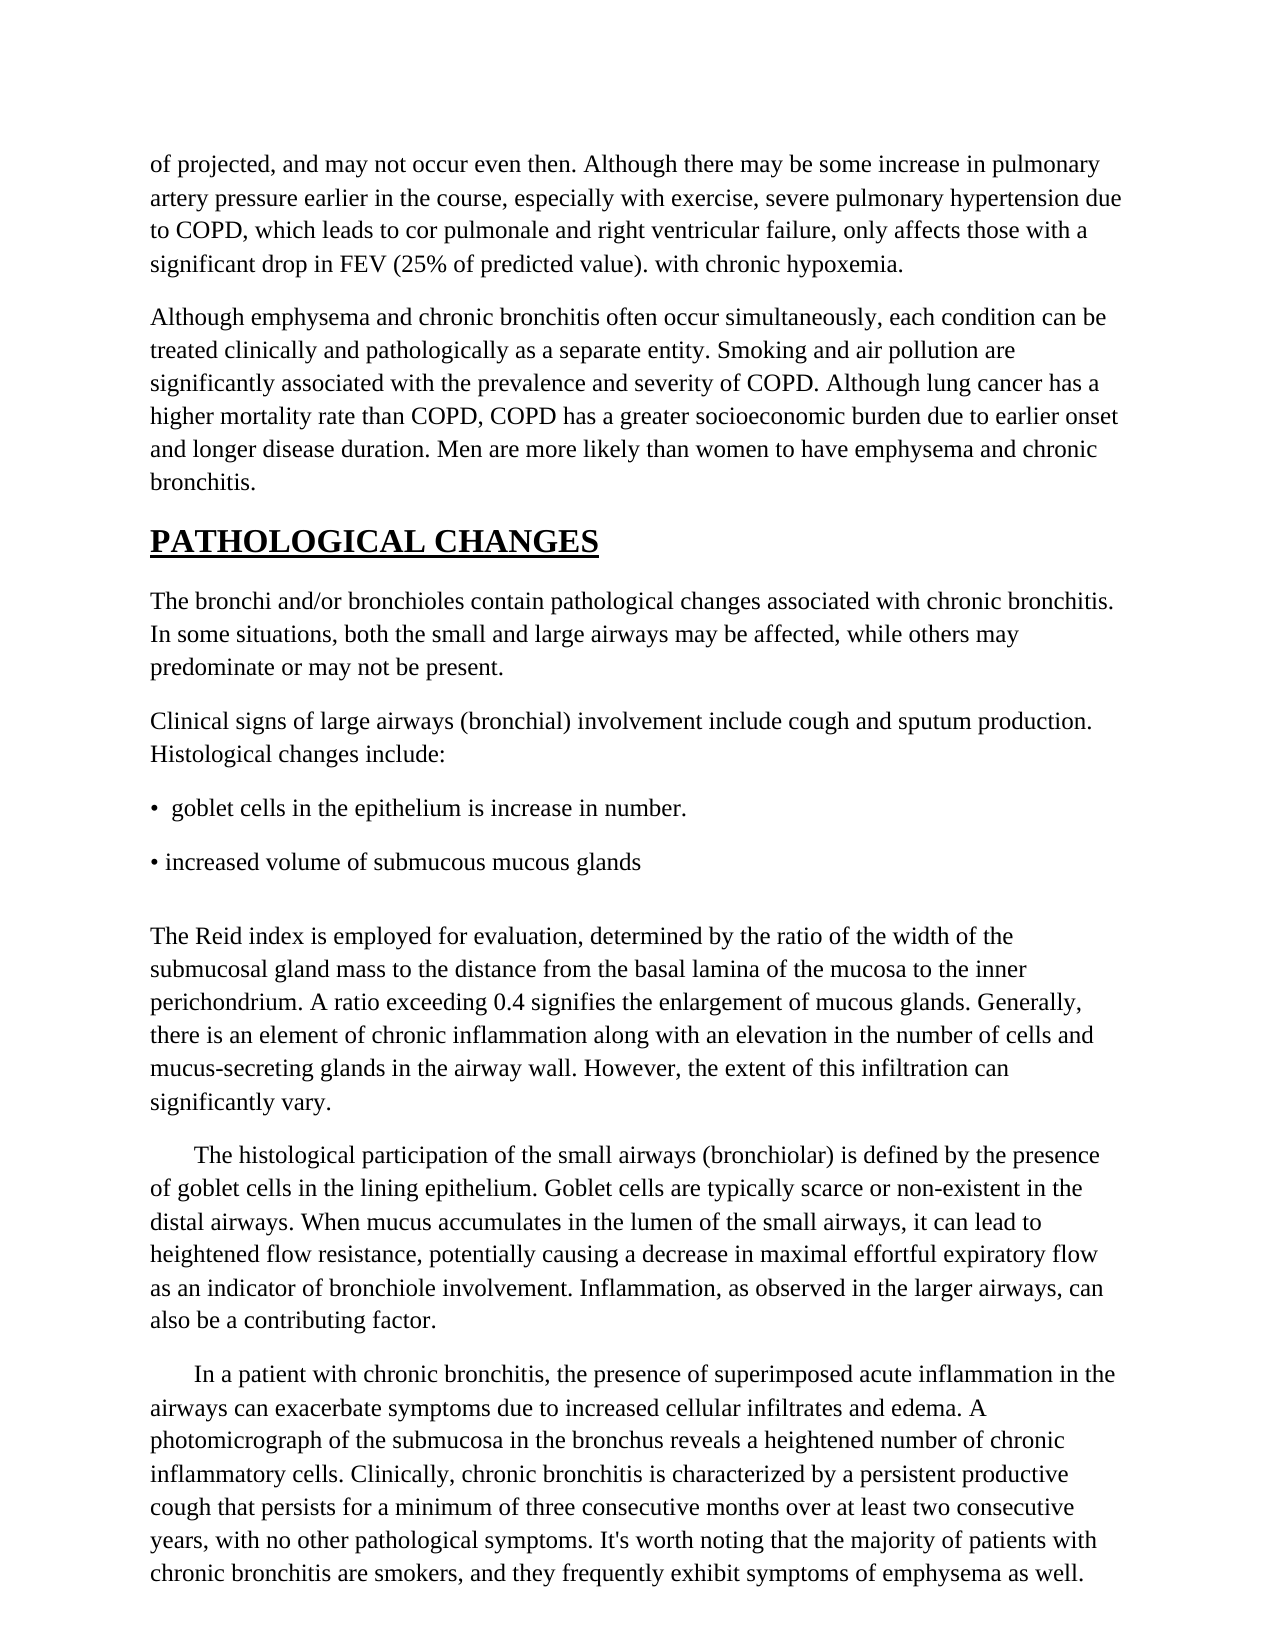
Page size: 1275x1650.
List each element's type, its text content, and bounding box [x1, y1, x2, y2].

text The bronchi and/or bronchioles contain pathological changes associated with chronic bronchitis. In some situations, both the small and large airways may be affected, while others may predominate or may not be present. [150, 586, 1126, 681]
text In a patient with chronic bronchitis, the presence of superimposed acute inflammation in the airways can exacerbate symptoms due to increased cellular infiltrates and edema. A photomicrograph of the submucosa in the bronchus reveals a heightened number of chronic inflammatory cells. Clinically, chronic bronchitis is characterized by a persistent productive cough that persists for a minimum of three consecutive months over at least two consecutive years, with no other pathological symptoms. It's worth noting that the majority of patients with chronic bronchitis are smokers, and they frequently exhibit symptoms of emphysema as well. [150, 1359, 1118, 1586]
text of projected, and may not occur even then. Although there may be some increase in pulmonary artery pressure earlier in the course, especially with exercise, severe pulmonary hypertension due to COPD, which leads to cor pulmonale and right ventricular failure, only affects those with a significant drop in FEV (25% of predicted value). with chronic hypoxemia. [150, 149, 1135, 277]
text The Reid index is employed for evaluation, determined by the ratio of the width of the submucosal gland mass to the distance from the basal lamina of the mucosa to the inner perichondrium. A ratio exceeding 0.4 signifies the enlargement of mucous glands. Generally, there is an element of chronic inflammation along with an elevation in the number of cells and mucus-secreting glands in the airway wall. However, the extent of this infiltration can significantly vary. [150, 921, 1120, 1115]
text Although emphysema and chronic bronchitis often occur simultaneously, each condition can be treated clinically and pathologically as a separate entity. Smoking and air pollution are significantly associated with the prevalence and severity of COPD. Although lung cancer has a higher mortality rate than COPD, COPD has a greater socioeconomic burden due to earlier onset and longer disease duration. Men are more likely than women to have emphysema and chronic bronchitis. [150, 302, 1135, 496]
text The histological participation of the small airways (bronchiolar) is defined by the presence of goblet cells in the lining epithelium. Goblet cells are typically scarce or non-existent in the distal airways. When mucus accumulates in the lumen of the small airways, it can lead to heightened flow resistance, potentially causing a decrease in maximal effortful expiratory flow as an indicator of bronchiole involvement. Inflammation, as observed in the larger airways, can also be a contributing factor. [150, 1141, 1118, 1334]
list goblet cells in the epithelium is increase in number. [150, 793, 1135, 822]
subtitle PATHOLOGICAL CHANGES [150, 522, 1135, 560]
list increased volume of submucous mucous glands [150, 847, 1135, 875]
text Clinical signs of large airways (bronchial) involvement include cough and sputum production. Histological changes include: [150, 706, 1095, 768]
